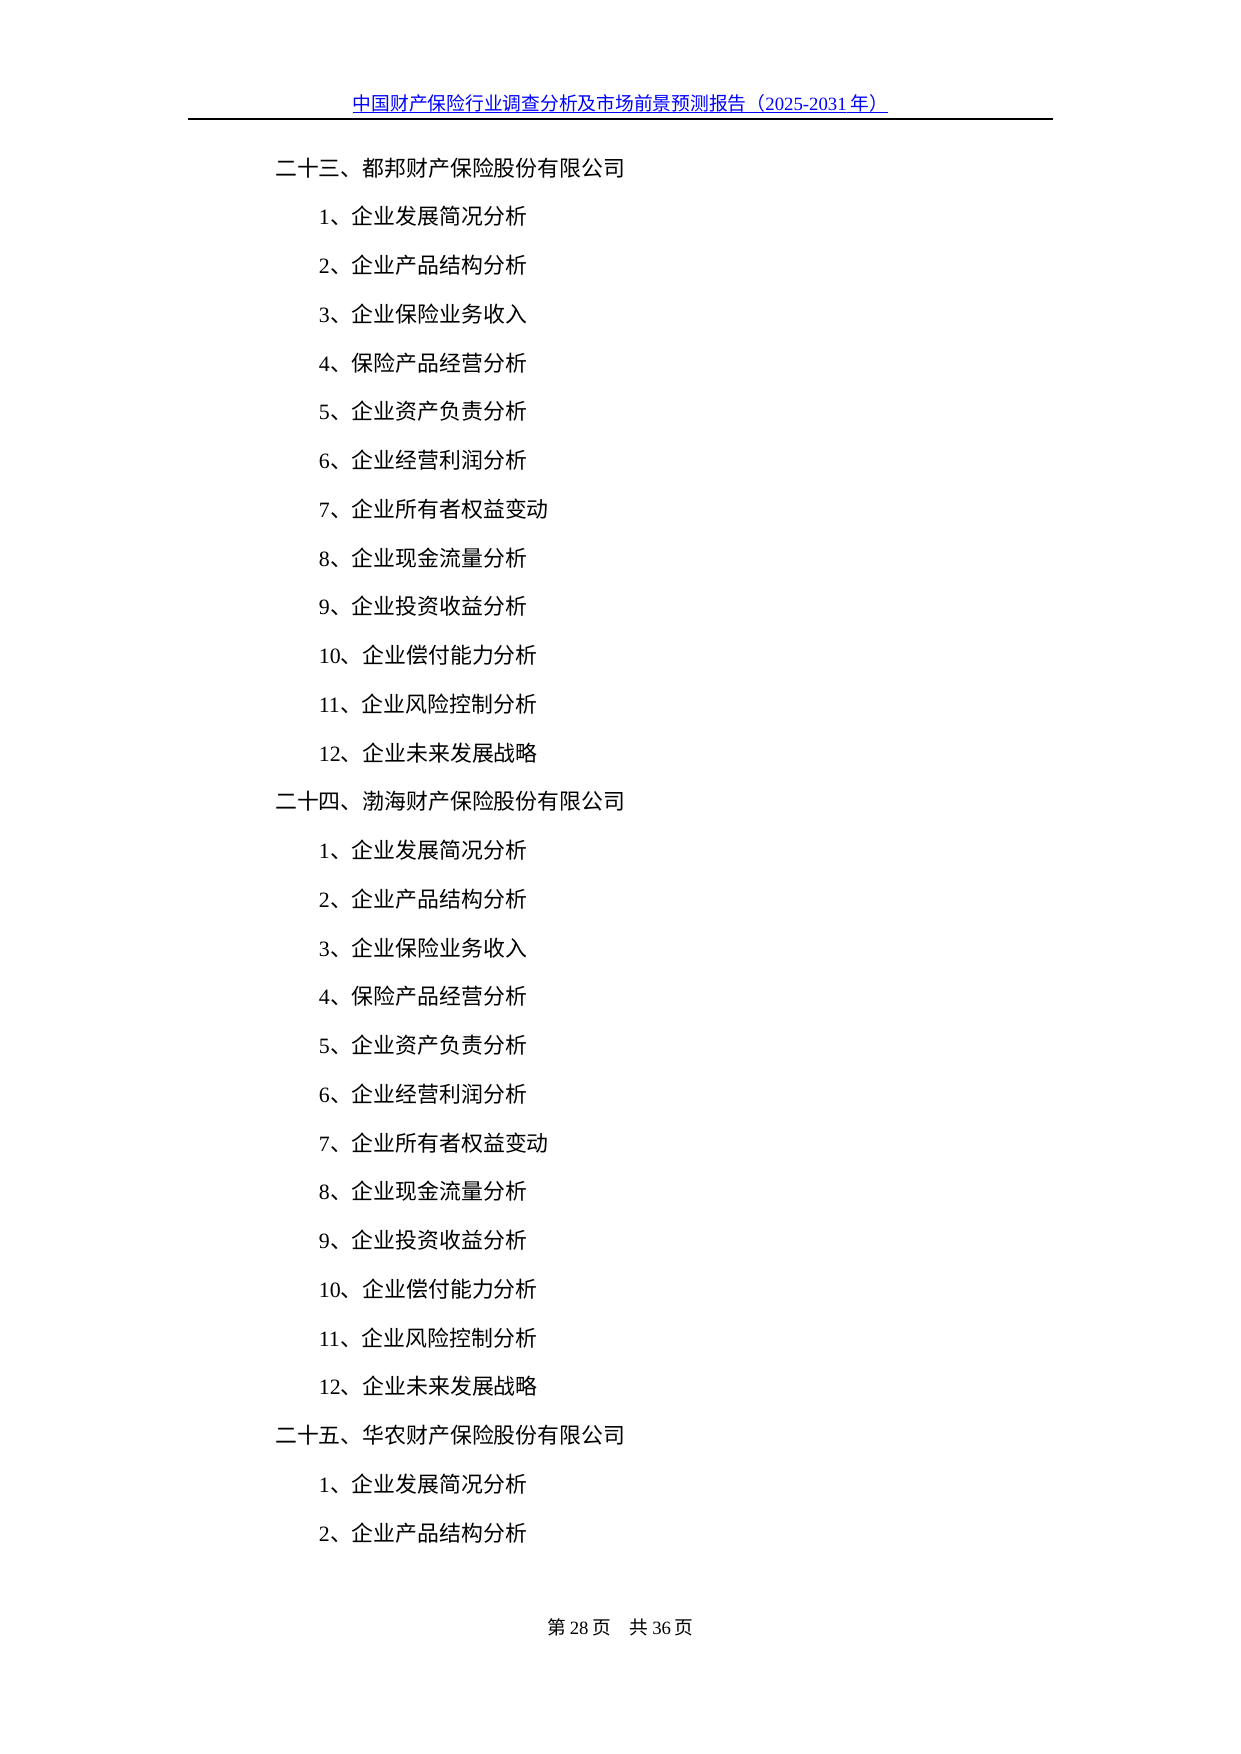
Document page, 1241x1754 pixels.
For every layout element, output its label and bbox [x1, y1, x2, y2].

text [187, 150, 1053, 1548]
